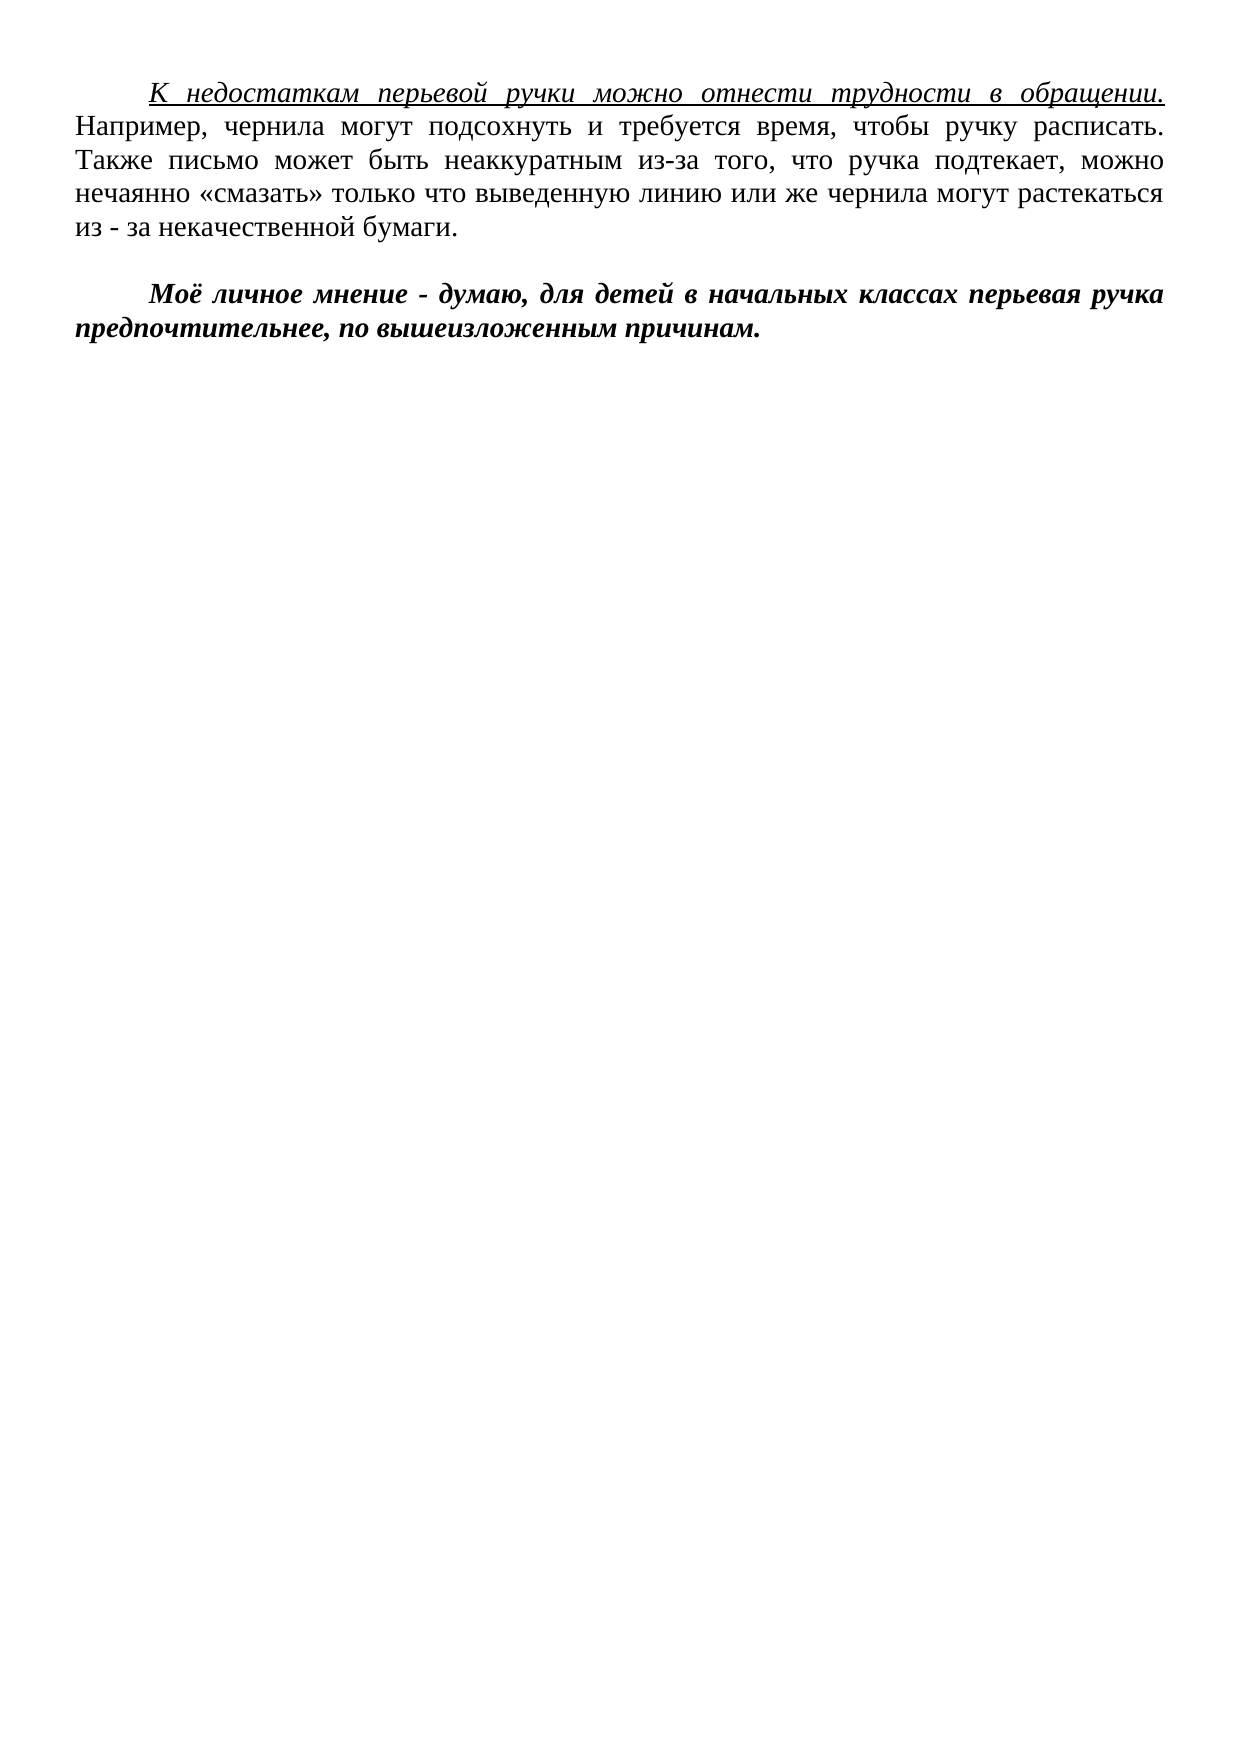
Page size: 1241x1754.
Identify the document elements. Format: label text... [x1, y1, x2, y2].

subtitle Моё личное мнение - думаю, для детей в начальных классах перьевая ручка предпочтительнее, по вышеизложенным причинам. [75, 276, 1165, 343]
subtitle К недостаткам перьевой ручки можно отнести трудности в обращении. Например, чернила могут подсохнуть и требуется время, чтобы ручку расписать. Также письмо может быть неаккуратным из-за того, что ручка подтекает, можно нечаянно «смазать» только что выведенную линию или же чернила могут растекаться из - за некачественной бумаги. [75, 75, 1165, 243]
